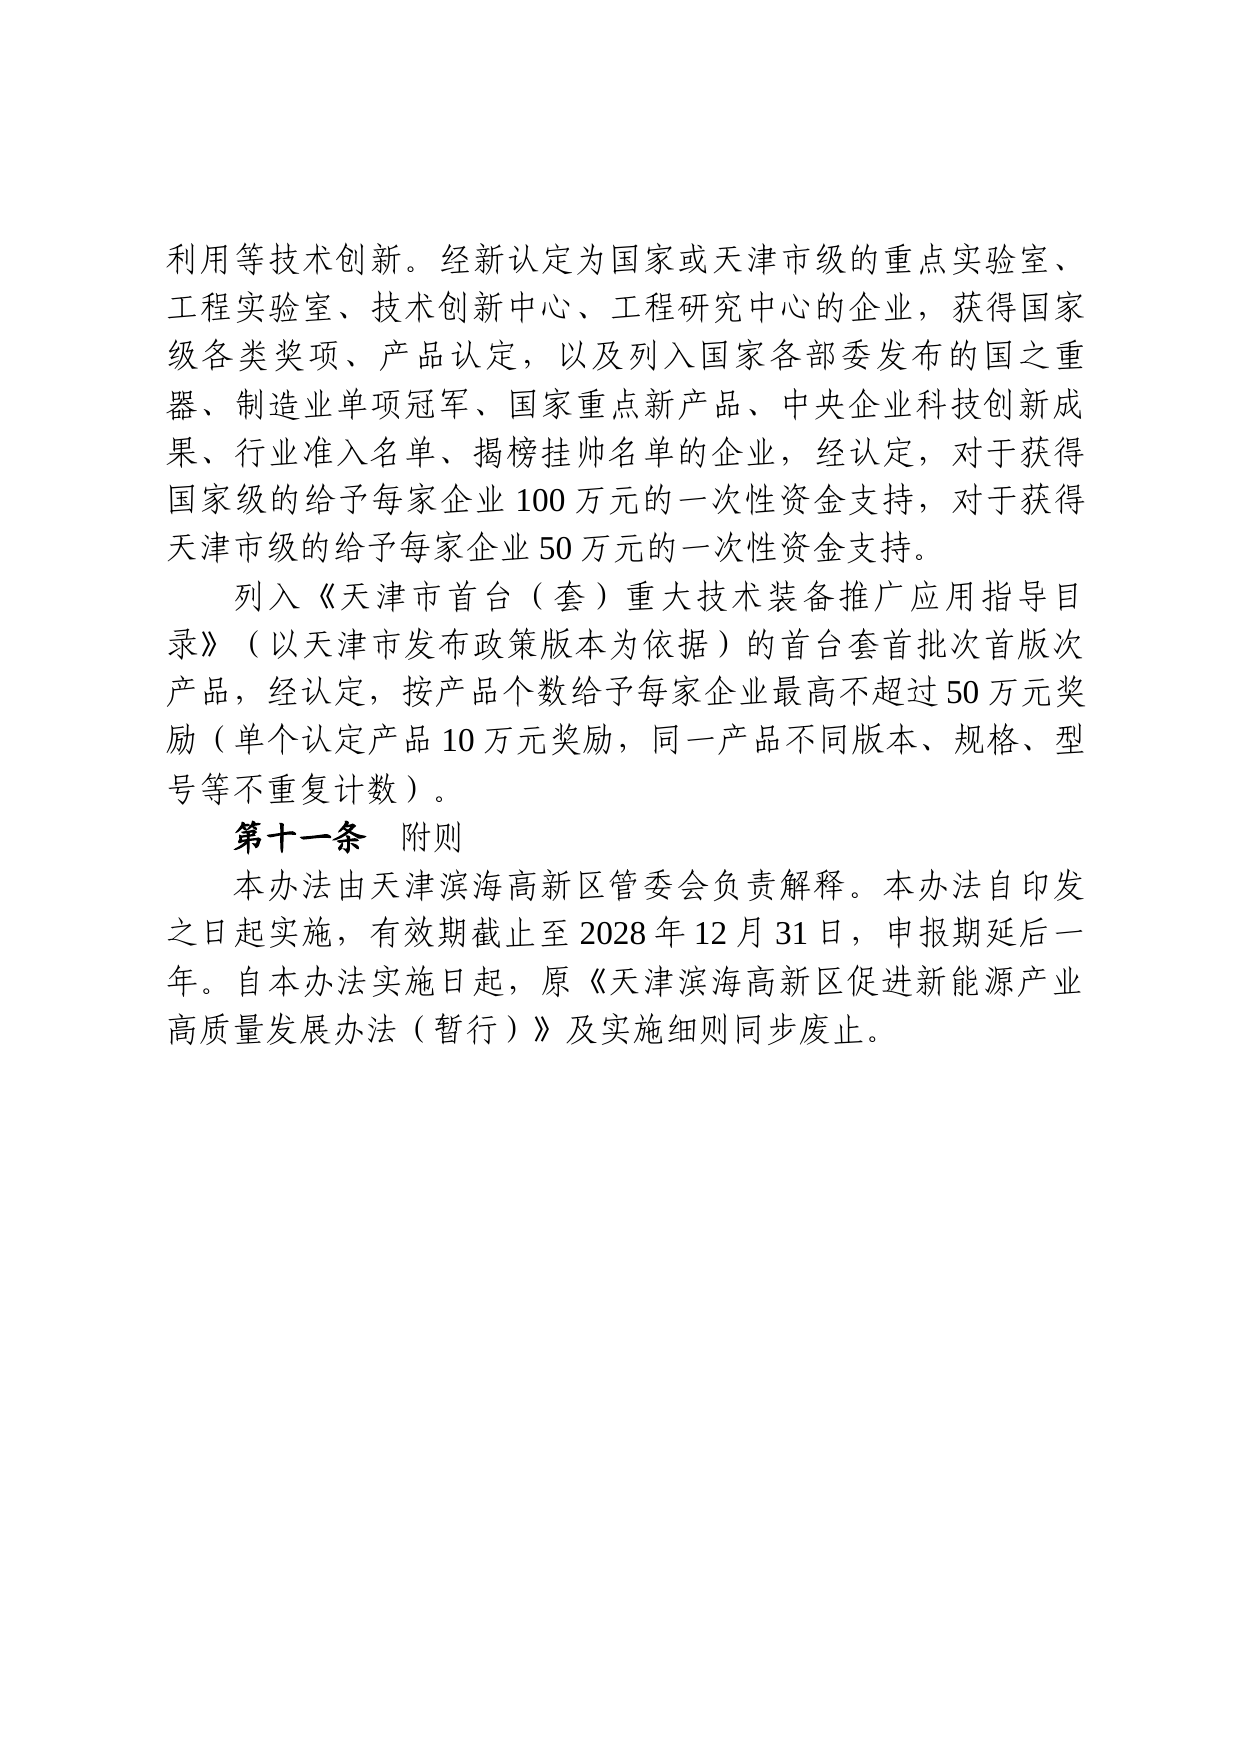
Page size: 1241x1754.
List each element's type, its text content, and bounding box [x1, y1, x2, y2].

text 列入《天津市首台（套）重大技术装备推广应用指导目录》（以天津市发布政策版本为依据）的首台套首批次首版次产品，经认定，按产品个数给予每家企业最高不超过50万元奖励（单个认定产品10万元奖励，同一产品不同版本、规格、型号等不重复计数）。 [165, 570, 1087, 811]
text 第十一条 附则 [165, 811, 1087, 859]
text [165, 233, 1087, 570]
text 本办法由天津滨海高新区管委会负责解释。本办法自印发之日起实施，有效期截止至2028年12月31日，申报期延后一年。自本办法实施日起，原《天津滨海高新区促进新能源产业高质量发展办法（暂行）》及实施细则同步废止。 [165, 859, 1087, 1051]
